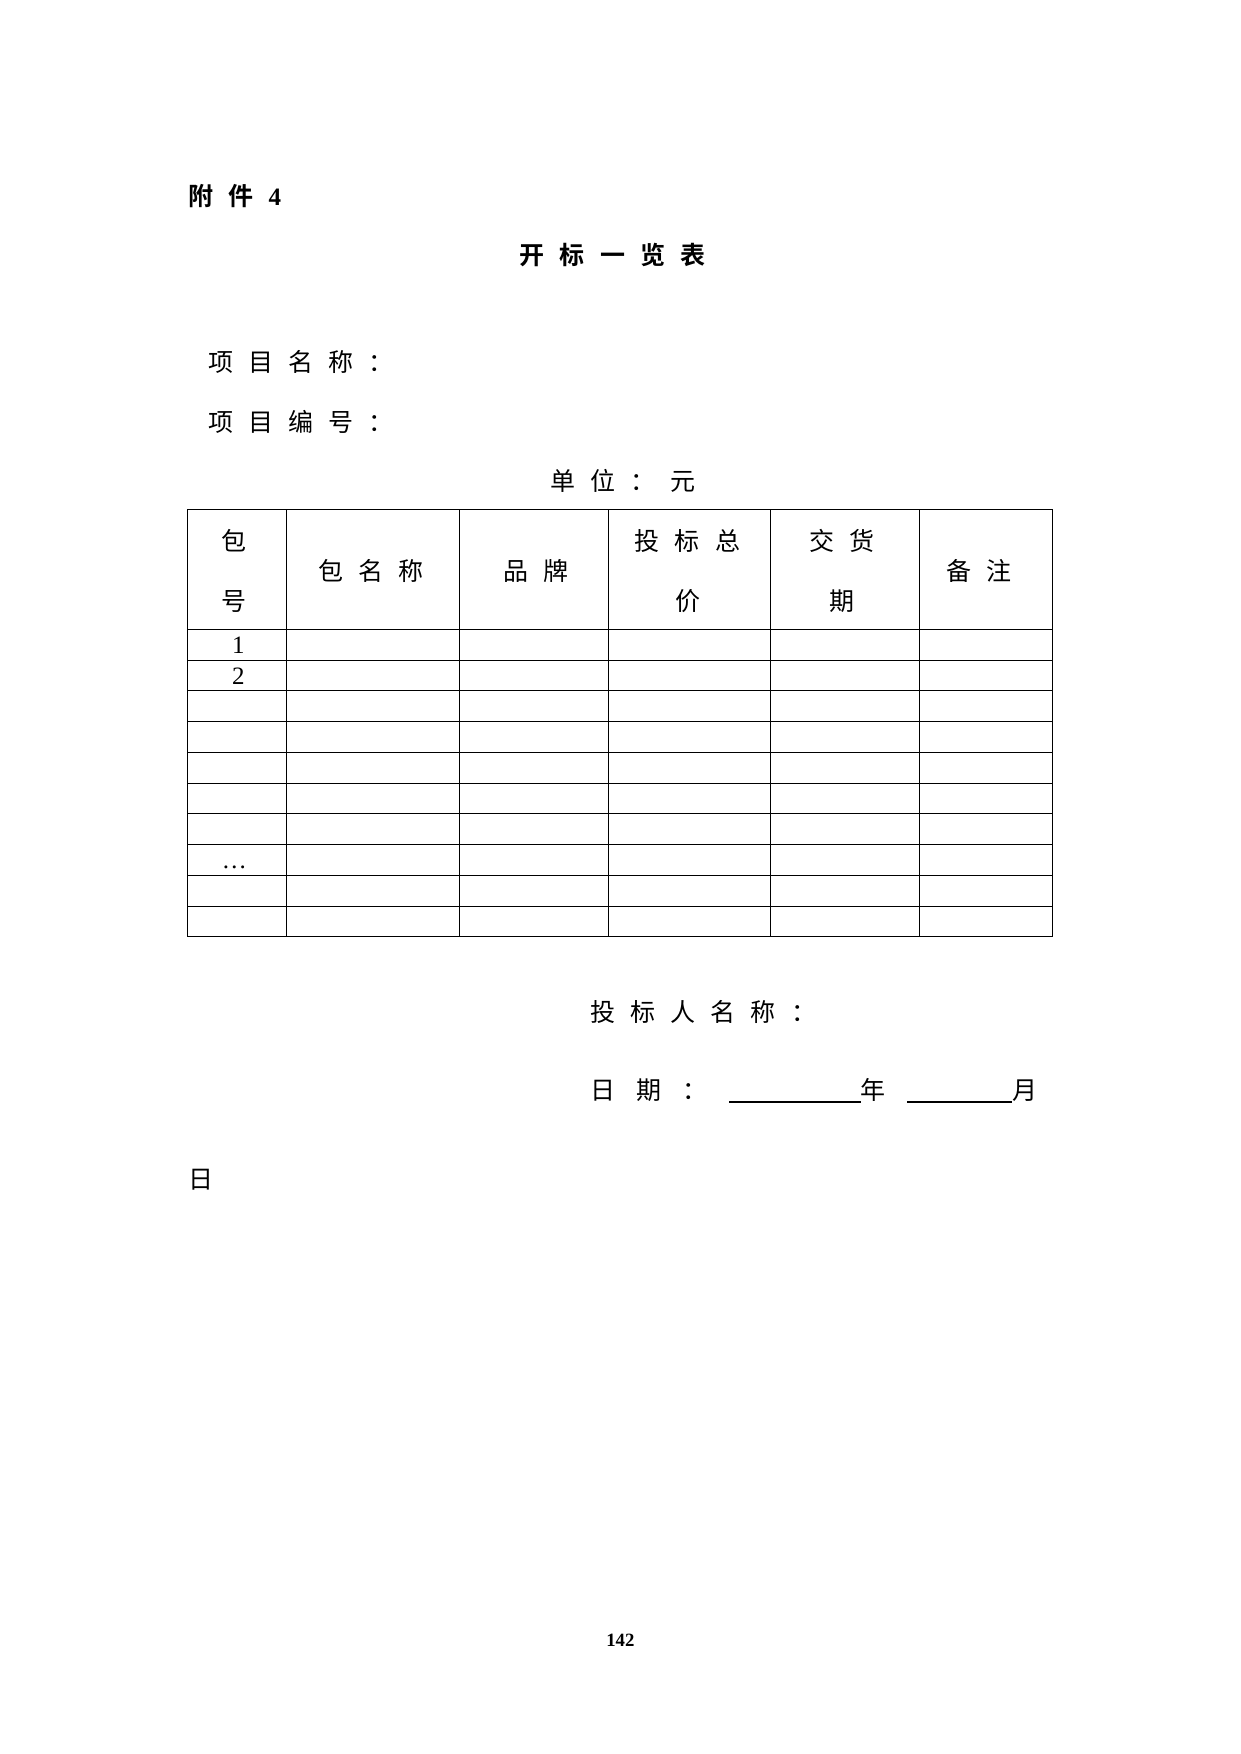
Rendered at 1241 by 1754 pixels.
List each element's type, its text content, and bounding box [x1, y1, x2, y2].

table_header 备注 [920, 510, 1052, 629]
text 附件4 [188, 164, 1052, 224]
table_cell [771, 784, 919, 813]
table_cell 2 [188, 661, 286, 690]
table_cell [609, 691, 770, 721]
table_cell [920, 814, 1052, 844]
table_cell [460, 907, 608, 936]
table_cell [287, 661, 459, 690]
table_cell [609, 784, 770, 813]
table_cell [920, 907, 1052, 936]
table_header 包名称 [287, 510, 459, 629]
table_cell [188, 753, 286, 783]
text 开标一览表 [188, 224, 1052, 283]
table_cell [460, 814, 608, 844]
table_cell [771, 661, 919, 690]
table_cell [188, 691, 286, 721]
table_cell [188, 907, 286, 936]
table_cell [771, 722, 919, 752]
table_cell [287, 753, 459, 783]
text 日期： 年 月 日 [188, 1059, 1052, 1207]
table_cell [287, 722, 459, 752]
text 项目编号： [208, 390, 1052, 450]
text 投标人名称： [188, 981, 1052, 1041]
table_cell [920, 722, 1052, 752]
table_cell [771, 630, 919, 660]
table_cell [771, 814, 919, 844]
table_cell [287, 784, 459, 813]
table_cell [771, 753, 919, 783]
table_cell [460, 722, 608, 752]
text 项目名称： [208, 331, 1052, 390]
table_cell [920, 630, 1052, 660]
table_cell 1 [188, 630, 286, 660]
table_cell [287, 876, 459, 906]
table_cell [188, 784, 286, 813]
table_cell [287, 907, 459, 936]
table_cell [460, 630, 608, 660]
table_header 投标总价 [609, 510, 770, 629]
table_cell [771, 907, 919, 936]
table_cell [609, 876, 770, 906]
table_cell [920, 845, 1052, 875]
table_cell [609, 907, 770, 936]
table_cell [609, 845, 770, 875]
table_cell [460, 661, 608, 690]
table_cell [188, 814, 286, 844]
table_cell [920, 784, 1052, 813]
table_cell [460, 753, 608, 783]
table_cell [609, 753, 770, 783]
table_cell [920, 876, 1052, 906]
table_cell [609, 661, 770, 690]
table_cell [460, 845, 608, 875]
table_cell [287, 845, 459, 875]
table_cell [188, 722, 286, 752]
table_cell … [188, 845, 286, 875]
table_cell [460, 691, 608, 721]
table_cell [287, 630, 459, 660]
table_cell [609, 814, 770, 844]
table_cell [920, 753, 1052, 783]
table_cell [609, 722, 770, 752]
table_cell [287, 691, 459, 721]
table_cell [771, 845, 919, 875]
text 单位：元 [188, 450, 1052, 509]
table_cell [920, 691, 1052, 721]
table_cell [287, 814, 459, 844]
table_header 包号 [188, 510, 286, 629]
table_cell [771, 691, 919, 721]
table_cell [771, 876, 919, 906]
table_cell [188, 876, 286, 906]
table_cell [460, 876, 608, 906]
table_header 交货期 [771, 510, 919, 629]
table_header 品牌 [460, 510, 608, 629]
table_cell [460, 784, 608, 813]
table_cell [920, 661, 1052, 690]
table_cell [609, 630, 770, 660]
